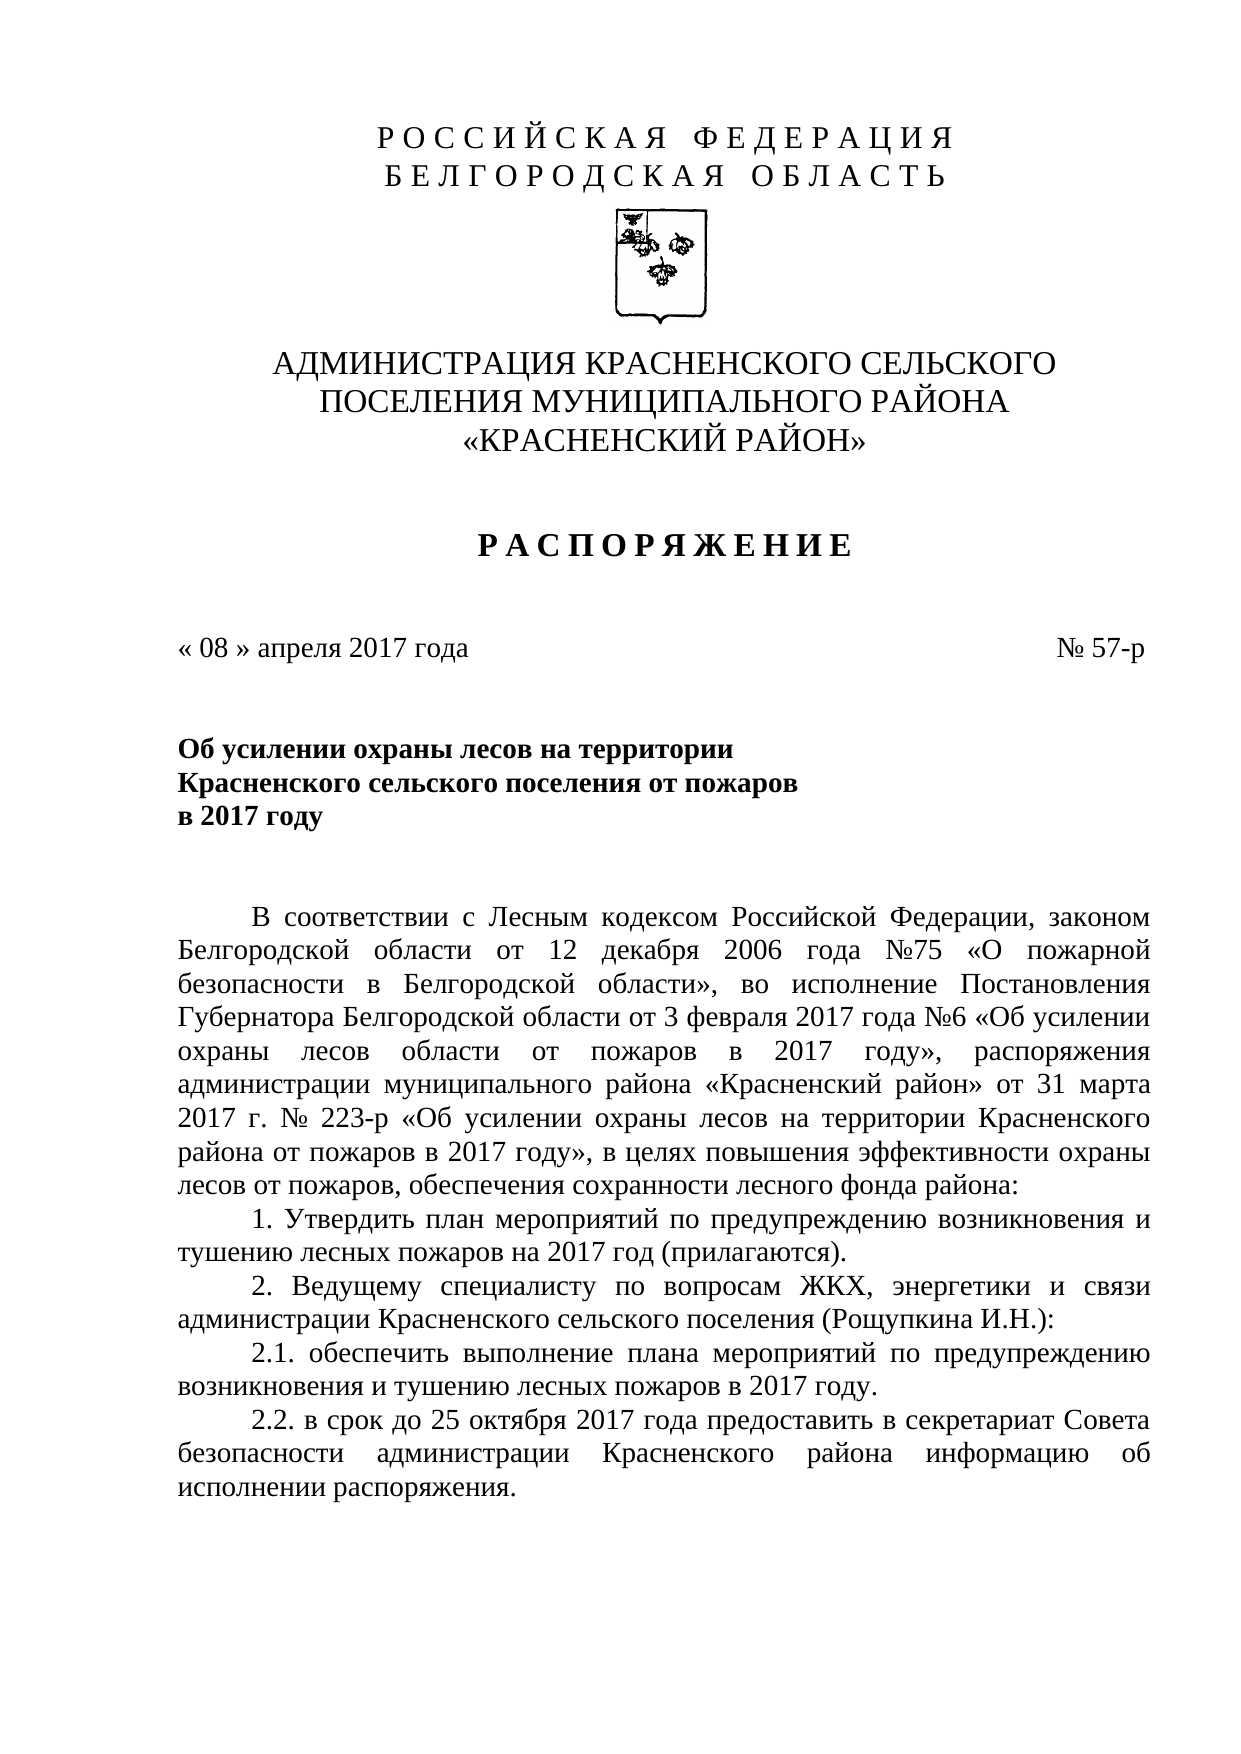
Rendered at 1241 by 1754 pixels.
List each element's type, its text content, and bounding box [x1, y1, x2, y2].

list 2.1. обеспечить выполнение плана мероприятий по предупреждению возникновения и тушению лесных пожаров в 2017 году. [177, 1335, 1152, 1402]
text « 08 » апреля 2017 года № 57-р [177, 631, 1152, 664]
text Об усилении охраны лесов на территории [177, 731, 1152, 765]
text Красненского сельского поселения от пожаров [177, 765, 1152, 798]
text АДМИНИСТРАЦИЯ КРАСНЕНСКОГО СЕЛЬСКОГО ПОСЕЛЕНИЯ МУНИЦИПАЛЬНОГО РАЙОНА [177, 118, 1152, 420]
text 1. Утвердить план мероприятий по предупреждению возникновения и тушению лесных пожаров на 2017 год (прилагаются). [177, 1201, 1152, 1268]
text в 2017 году [177, 798, 1152, 832]
text РАСПОРЯЖЕНИЕ [177, 525, 1152, 563]
list 2.2. в срок до 25 октября 2017 года предоставить в секретариат Совета безопасности администрации Красненского района информацию об исполнении распоряжения. [177, 1402, 1152, 1503]
text «КРАСНЕНСКИЙ РАЙОН» [177, 420, 1152, 458]
picture [614, 205, 708, 325]
list 2. Ведущему специалисту по вопросам ЖКХ, энергетики и связи администрации Красненского сельского поселения (Рощупкина И.Н.): [177, 1268, 1152, 1335]
text В соответствии с Лесным кодексом Российской Федерации, законом Белгородской области от 12 декабря 2006 года №75 «О пожарной безопасности в Белгородской области», во исполнение Постановления Губернатора Белгородской области от 3 февраля 2017 года №6 «Об усилении охраны лесов области от пожаров в 2017 году», распоряжения администрации муниципального района «Красненский район» от 31 марта 2017 г. № 223-р «Об усилении охраны лесов на территории Красненского района от пожаров в 2017 году», в целях повышения эффективности охраны лесов от пожаров, обеспечения сохранности лесного фонда района: [177, 899, 1152, 1201]
